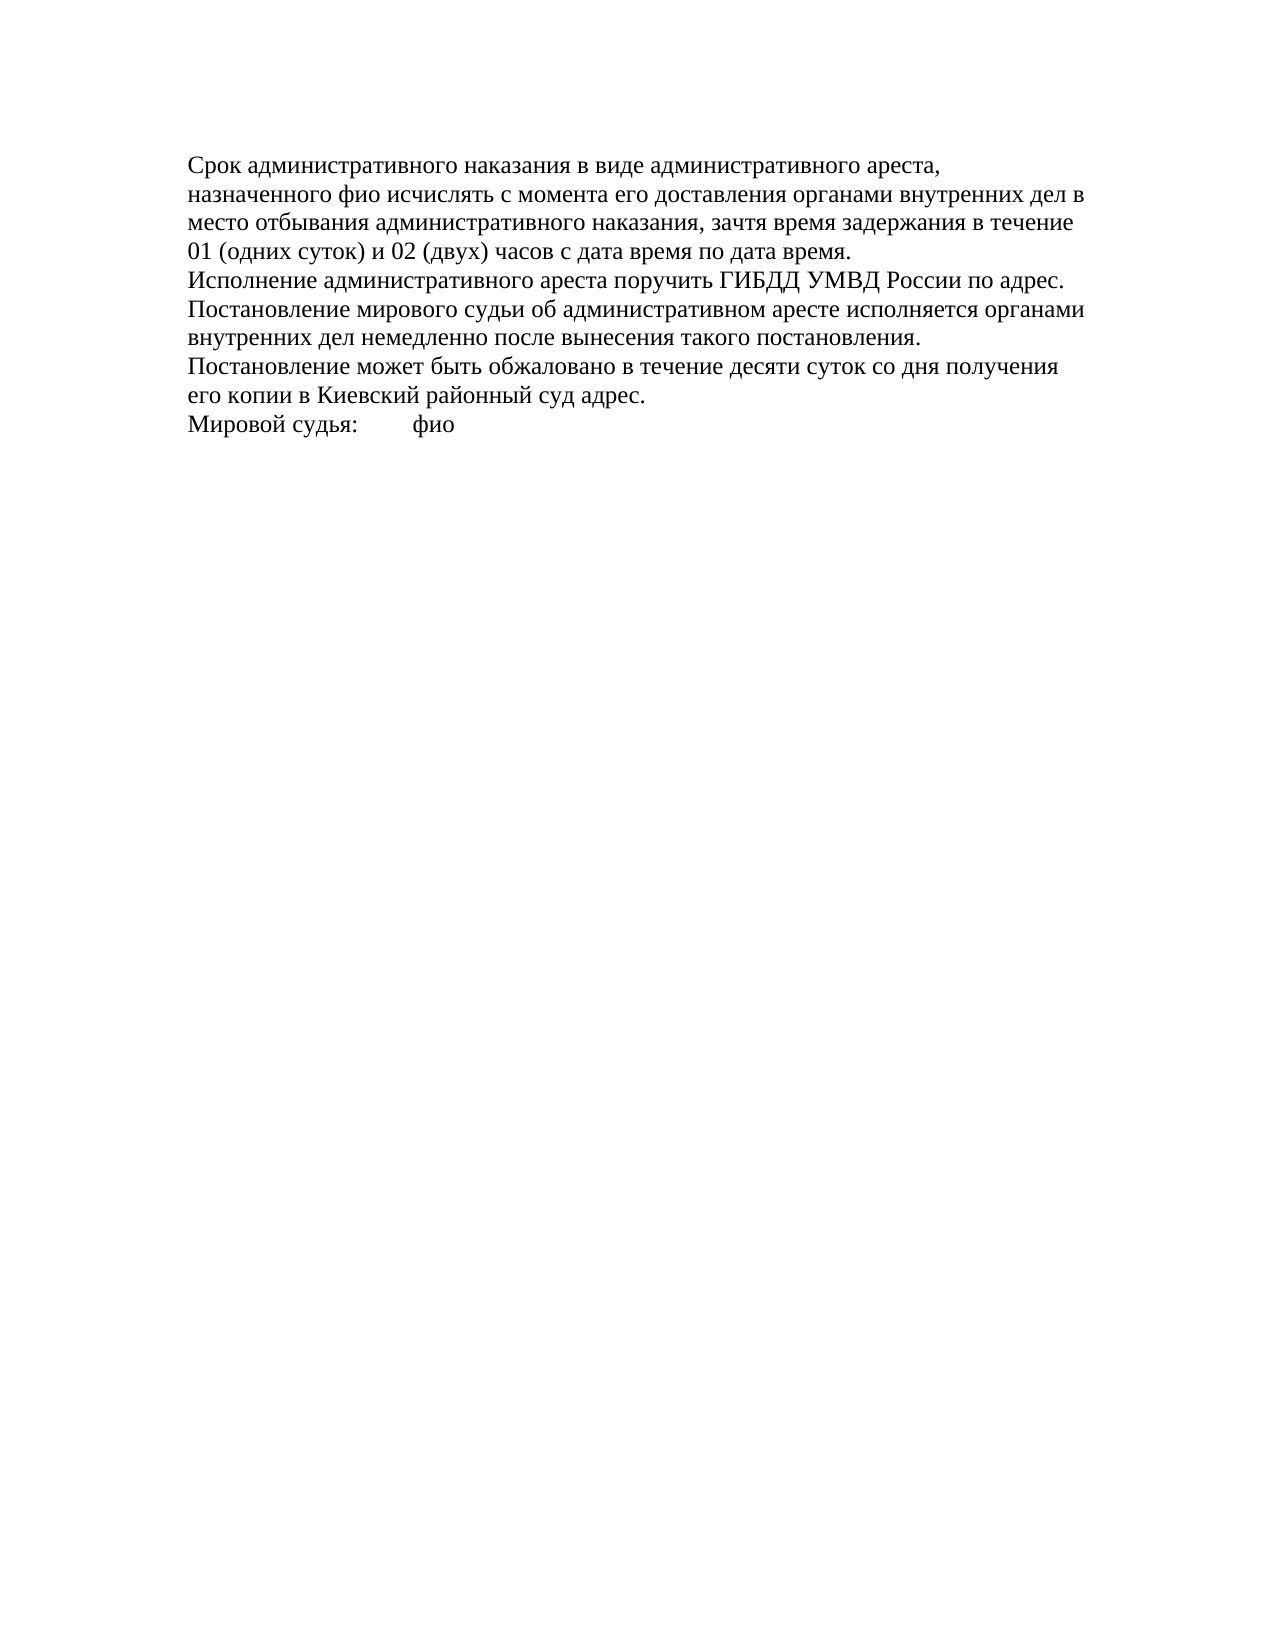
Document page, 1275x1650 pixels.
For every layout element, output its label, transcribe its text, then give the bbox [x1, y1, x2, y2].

text Постановление мирового судьи об административном аресте исполняется органами внутренних дел немедленно после вынесения такого постановления. [187, 294, 1087, 351]
text Срок административного наказания в виде административного ареста, назначенного фио исчислять с момента его доставления органами внутренних дел в место отбывания административного наказания, зачтя время задержания в течение 01 (одних суток) и 02 (двух) часов с дата время по дата время. [187, 150, 1087, 265]
text Исполнение административного ареста поручить ГИБДД УМВД России по адрес. [187, 265, 1087, 294]
text Мировой судья: фио [187, 409, 1087, 437]
text Постановление может быть обжаловано в течение десяти суток со дня получения его копии в Киевский районный суд адрес. [187, 351, 1087, 409]
